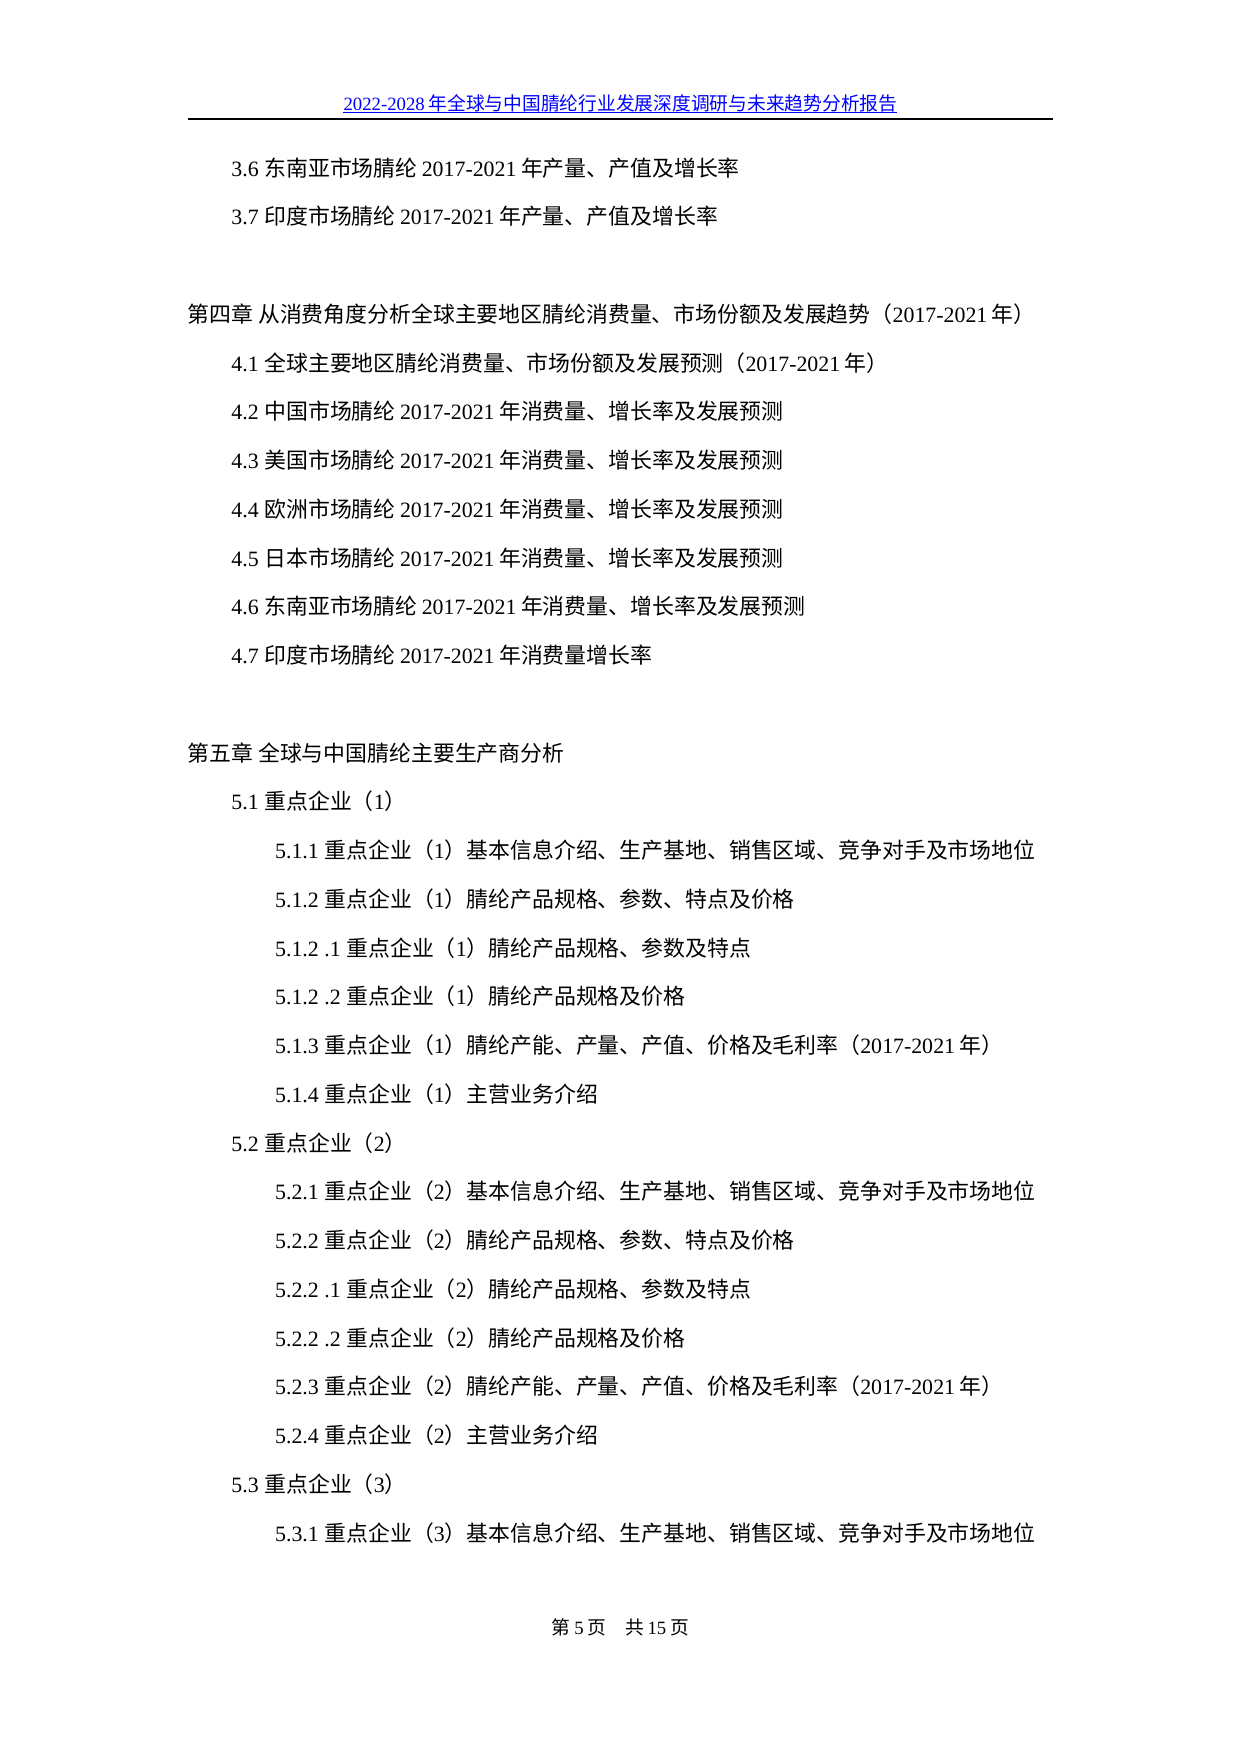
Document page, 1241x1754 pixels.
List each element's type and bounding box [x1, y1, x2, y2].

text [187, 150, 1053, 1548]
